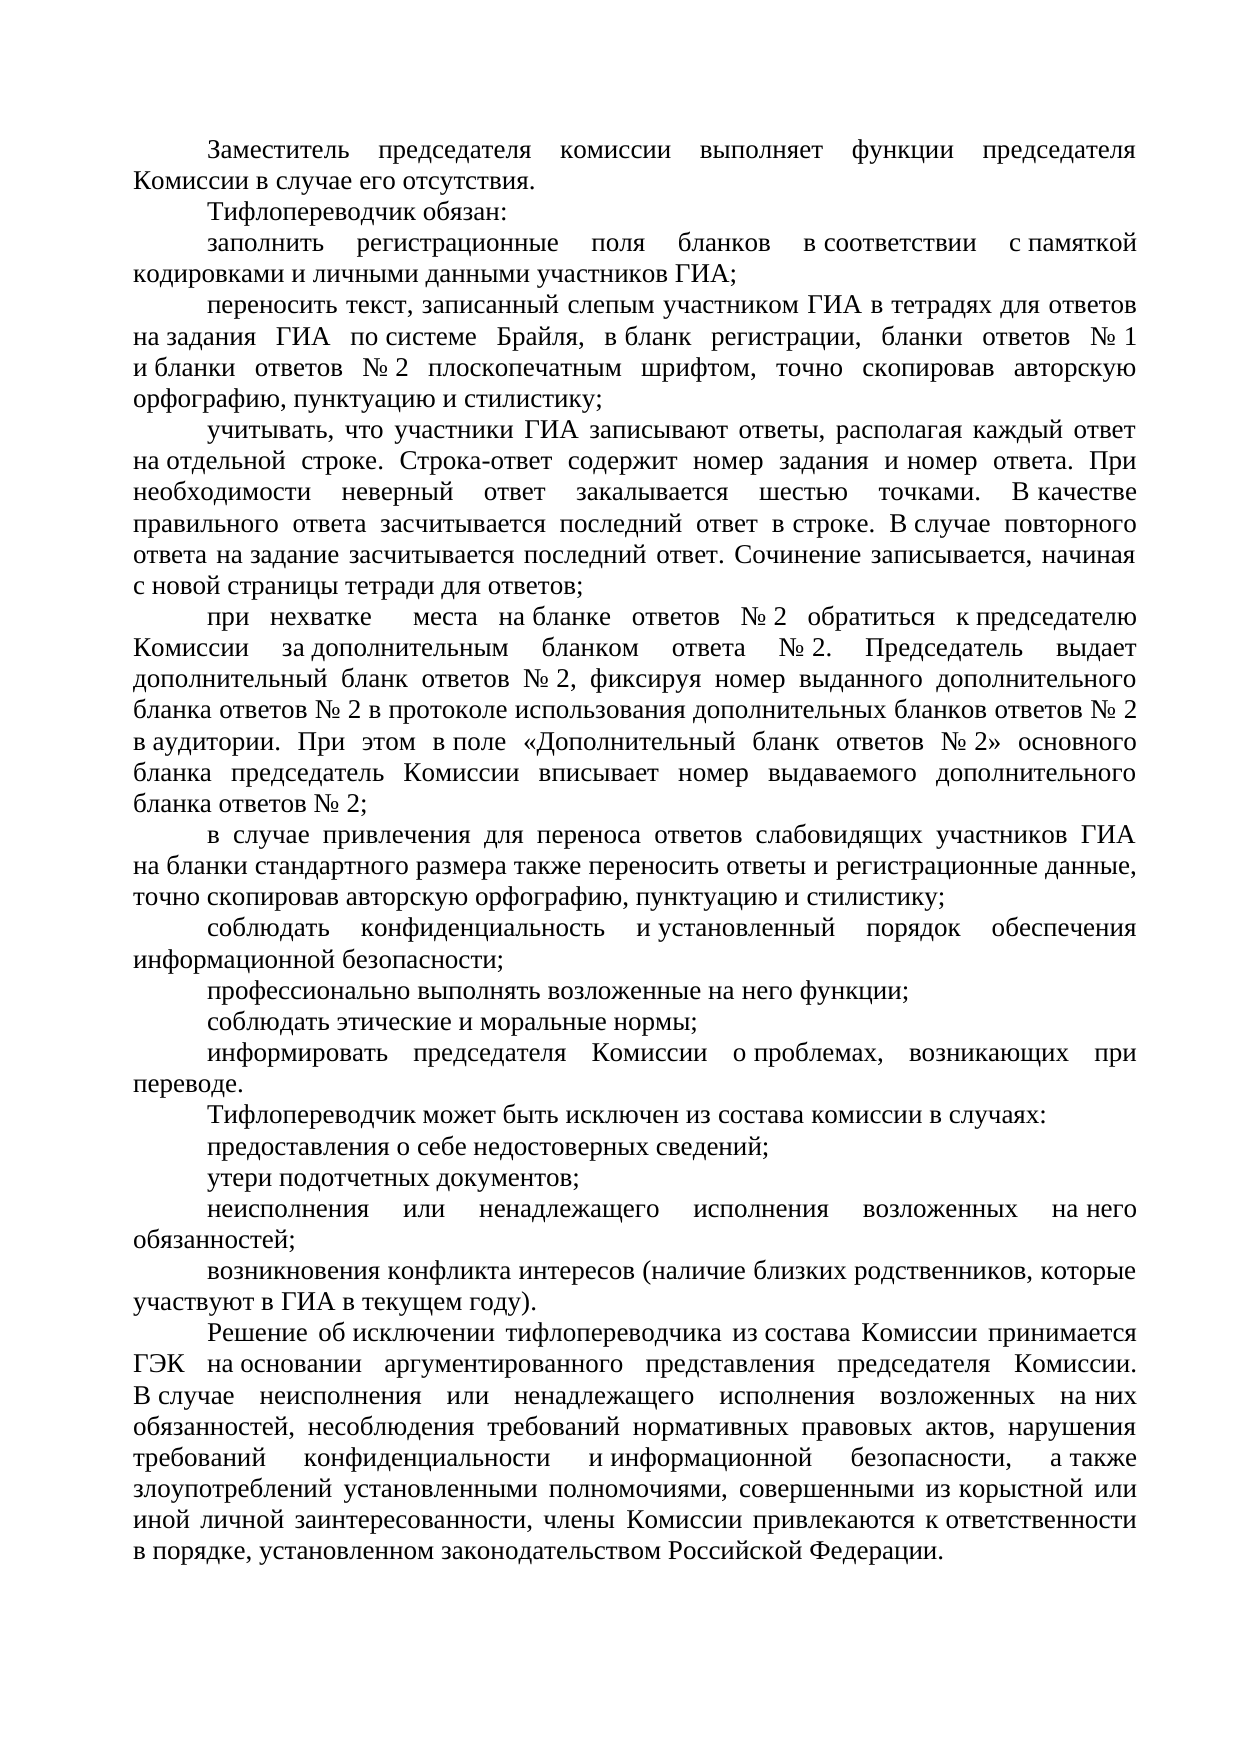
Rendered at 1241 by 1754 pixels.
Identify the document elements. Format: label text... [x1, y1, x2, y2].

text информировать председателя Комиссии о проблемах, возникающих при переводе. [133, 1036, 1137, 1098]
text при нехватке места на бланке ответов № 2 обратиться к председателю Комиссии за дополнительным бланком ответа № 2. Председатель выдает дополнительный бланк ответов № 2, фиксируя номер выданного дополнительного бланка ответов № 2 в протоколе использования дополнительных бланков ответов № 2 в аудитории. При этом в поле «Дополнительный бланк ответов № 2» основного бланка председатель Комиссии вписывает номер выдаваемого дополнительного бланка ответов № 2; [133, 600, 1137, 818]
text Заместитель председателя комиссии выполняет функции председателя Комиссии в случае его отсутствия. [133, 133, 1137, 195]
text соблюдать конфиденциальность и установленный порядок обеспечения информационной безопасности; [133, 912, 1137, 974]
text возникновения конфликта интересов (наличие близких родственников, которые участвуют в ГИА в текущем году). [133, 1254, 1137, 1316]
text переносить текст, записанный слепым участником ГИА в тетрадях для ответов на задания ГИА по системе Брайля, в бланк регистрации, бланки ответов № 1 и бланки ответов № 2 плоскопечатным шрифтом, точно скопировав авторскую орфографию, пунктуацию и стилистику; [133, 289, 1137, 413]
text в случае привлечения для переноса ответов слабовидящих участников ГИА на бланки стандартного размера также переносить ответы и регистрационные данные, точно скопировав авторскую орфографию, пунктуацию и стилистику; [133, 818, 1137, 912]
text Тифлопереводчик может быть исключен из состава комиссии в случаях: [133, 1098, 1137, 1129]
text заполнить регистрационные поля бланков в соответствии с памяткой кодировками и личными данными участников ГИА; [133, 226, 1137, 289]
text Тифлопереводчик обязан: [133, 195, 1137, 226]
text предоставления о себе недостоверных сведений; [133, 1129, 1137, 1161]
text учитывать, что участники ГИА записывают ответы, располагая каждый ответ на отдельной строке. Строка-ответ содержит номер задания и номер ответа. При необходимости неверный ответ закалывается шестью точками. В качестве правильного ответа засчитывается последний ответ в строке. В случае повторного ответа на задание засчитывается последний ответ. Сочинение записывается, начиная с новой страницы тетради для ответов; [133, 413, 1137, 600]
text неисполнения или ненадлежащего исполнения возложенных на него обязанностей; [133, 1192, 1137, 1254]
text утери подотчетных документов; [133, 1161, 1137, 1192]
text Решение об исключении тифлопереводчика из состава Комиссии принимается ГЭК на основании аргументированного представления председателя Комиссии. В случае неисполнения или ненадлежащего исполнения возложенных на них обязанностей, несоблюдения требований нормативных правовых актов, нарушения требований конфиденциальности и информационной безопасности, а также злоупотреблений установленными полномочиями, совершенными из корыстной или иной личной заинтересованности, члены Комиссии привлекаются к ответственности в порядке, установленном законодательством Российской Федерации. [133, 1316, 1137, 1566]
text профессионально выполнять возложенные на него функции; [133, 974, 1137, 1005]
text соблюдать этические и моральные нормы; [133, 1005, 1137, 1036]
